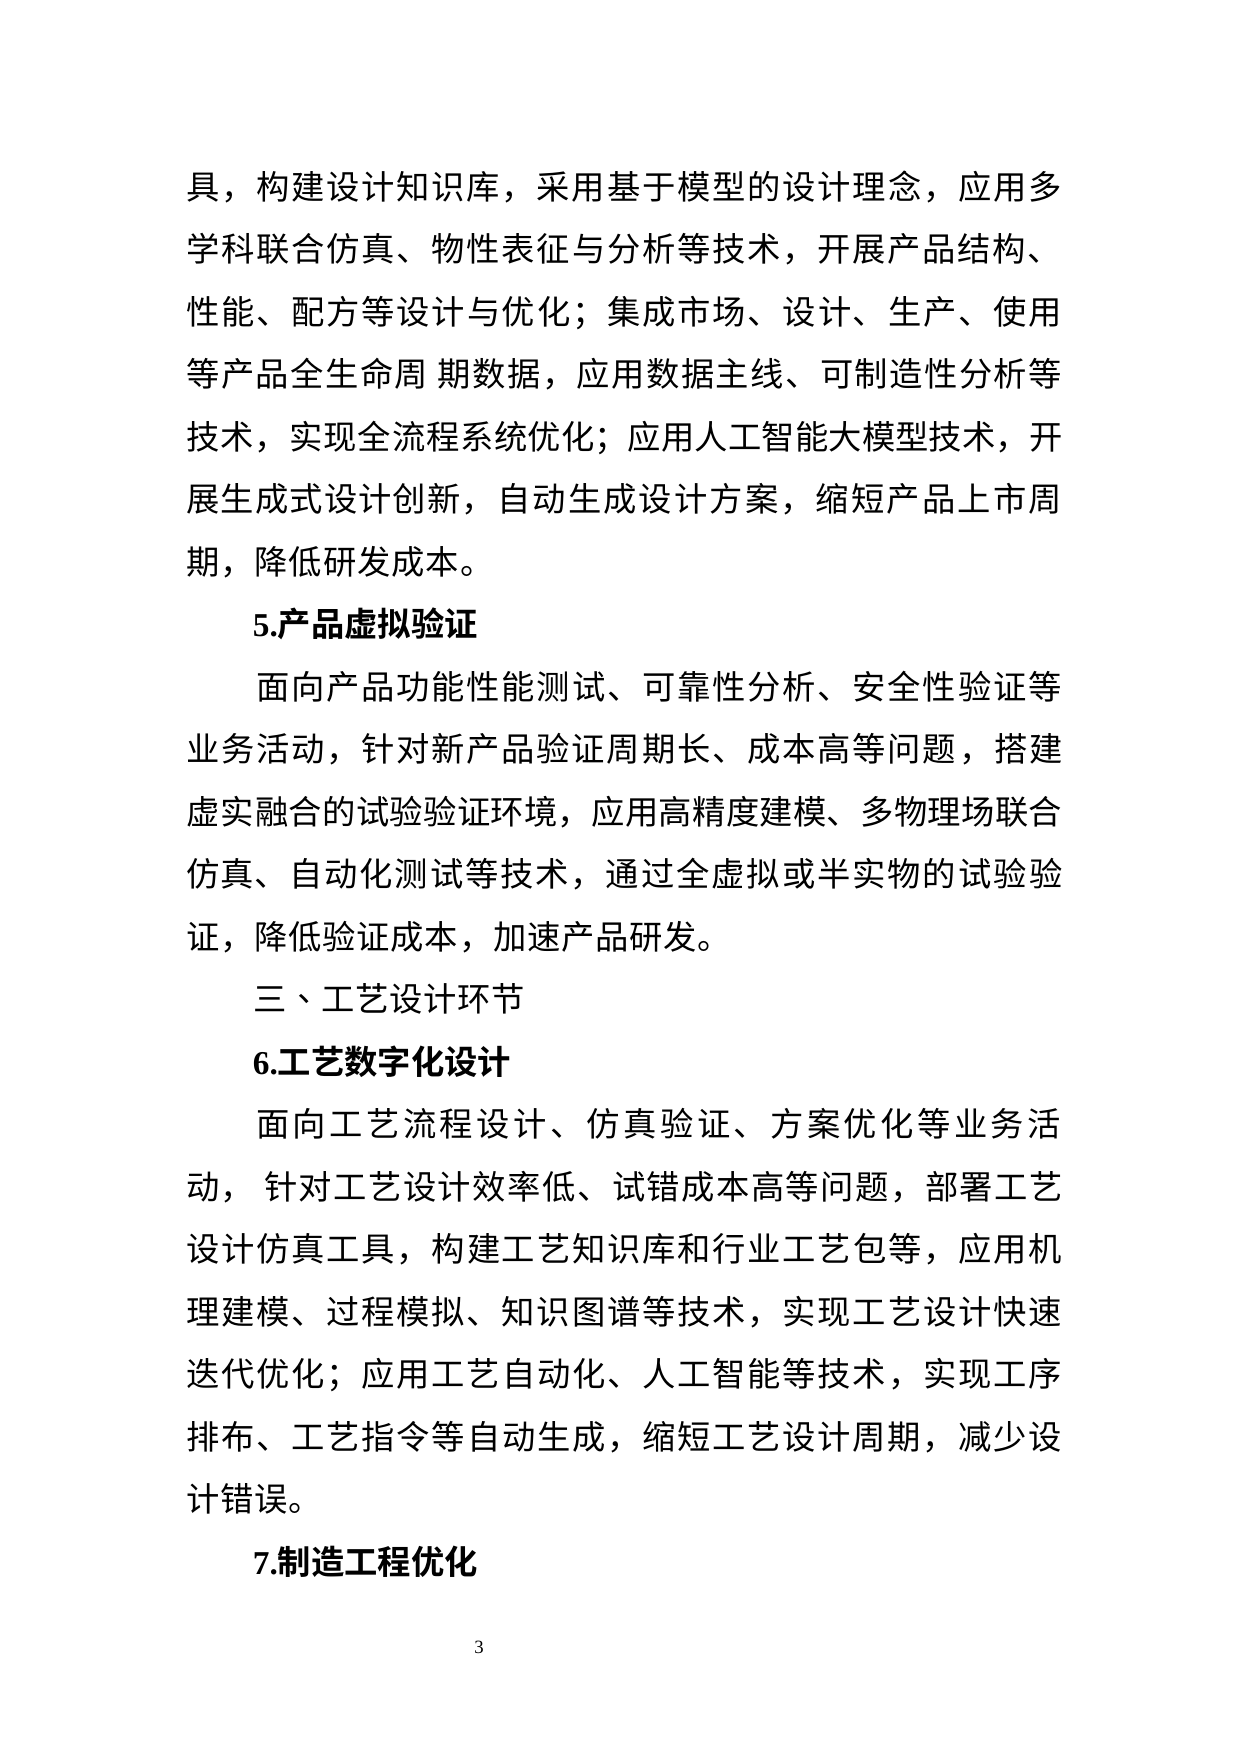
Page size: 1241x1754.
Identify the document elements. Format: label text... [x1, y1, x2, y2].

text 面向产品功能性能测试、可靠性分析、安全性验证等业务活动，针对新产品验证周期长、成本高等问题，搭建虚实融合的试验验证环境，应用高精度建模、多物理场联合仿真、自动化测试等技术，通过全虚拟或半实物的试验验证，降低验证成本，加速产品研发。 [186, 649, 1063, 962]
text 7.制造工程优化 [186, 1524, 1063, 1587]
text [186, 149, 1063, 587]
text 面向工艺流程设计、仿真验证、方案优化等业务活动， 针对工艺设计效率低、试错成本高等问题，部署工艺设计仿真工具，构建工艺知识库和行业工艺包等，应用机理建模、过程模拟、知识图谱等技术，实现工艺设计快速迭代优化；应用工艺自动化、人工智能等技术，实现工序排布、工艺指令等自动生成，缩短工艺设计周期，减少设计错误。 [186, 1087, 1063, 1524]
text 6.工艺数字化设计 [186, 1024, 1063, 1087]
text 三、工艺设计环节 [186, 962, 1063, 1024]
text 5.产品虚拟验证 [186, 587, 1063, 649]
